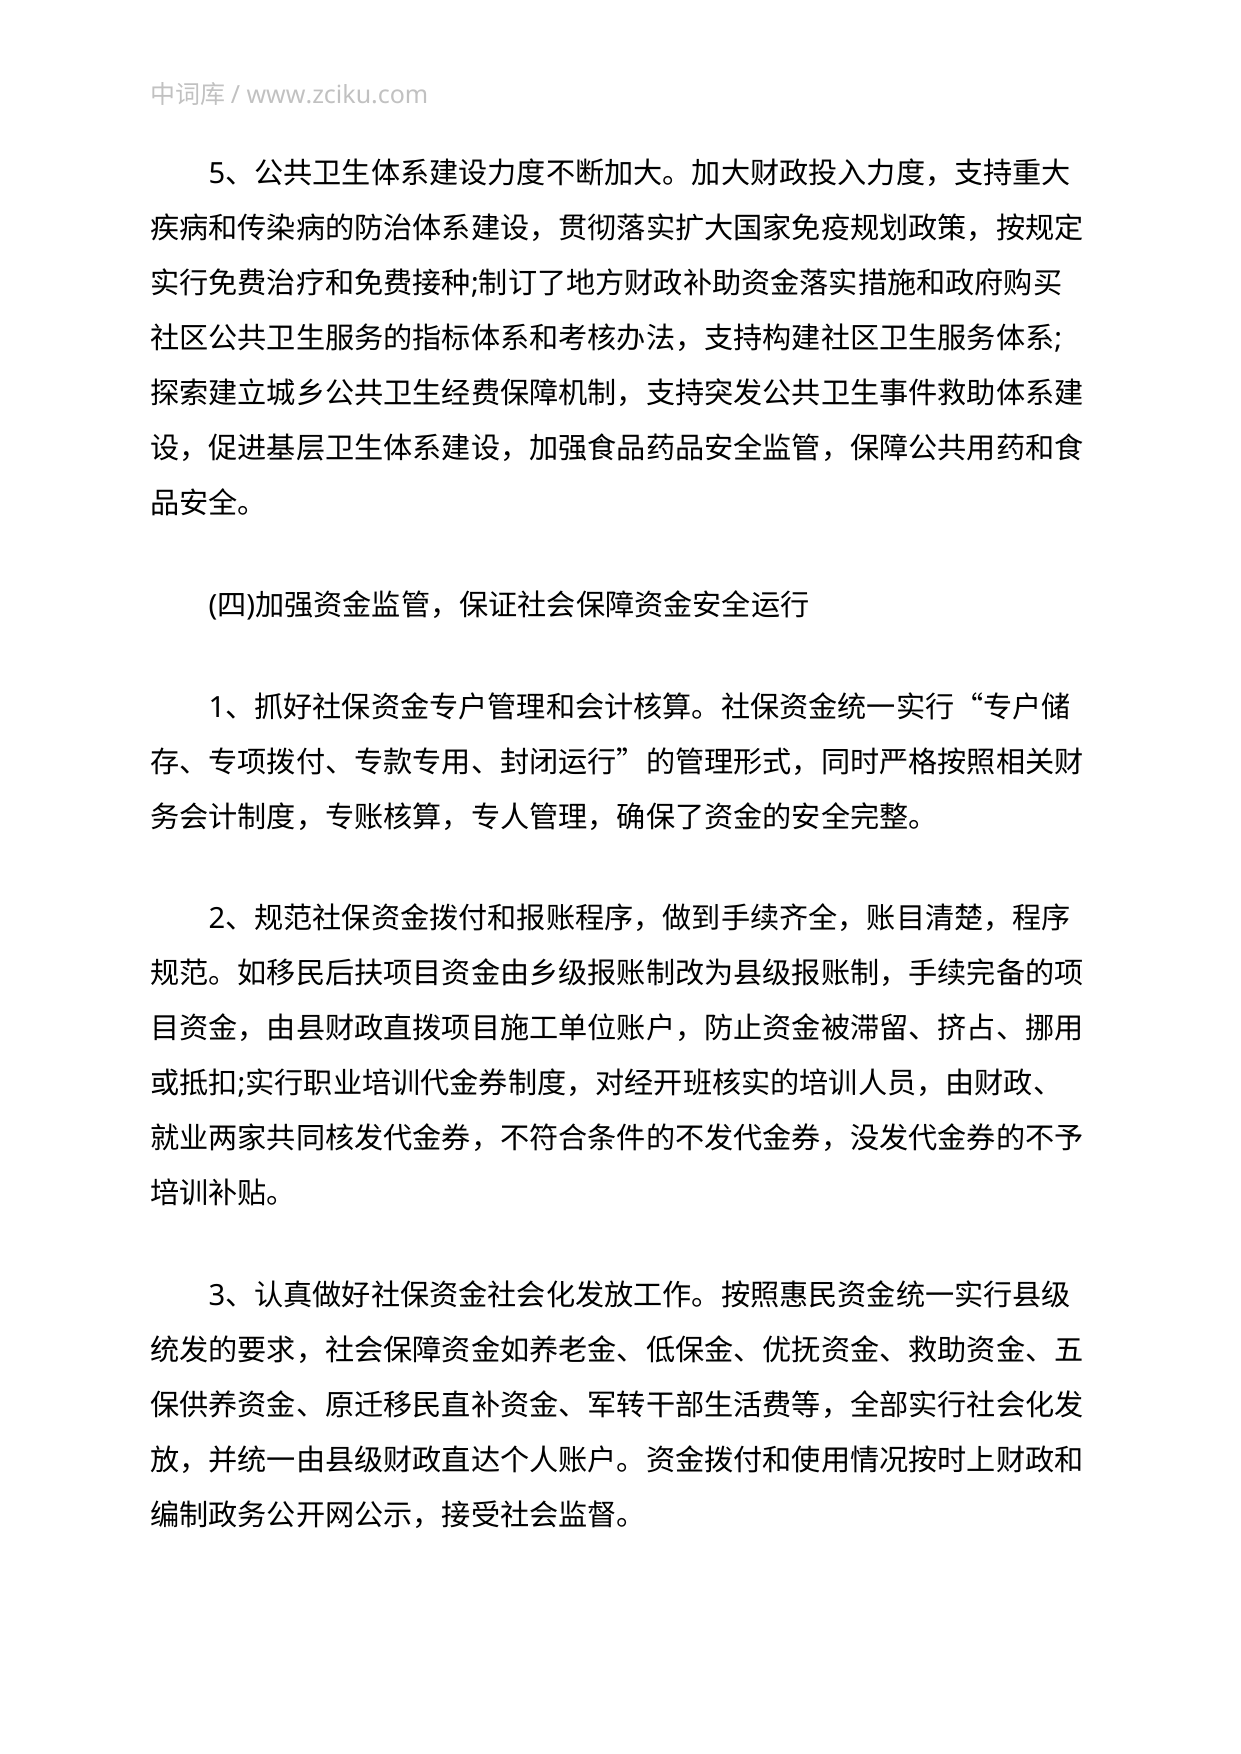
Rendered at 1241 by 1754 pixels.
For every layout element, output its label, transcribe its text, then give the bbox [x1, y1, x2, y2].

text 2、规范社保资金拨付和报账程序，做到手续齐全，账目清楚，程序规范。如移民后扶项目资金由乡级报账制改为县级报账制，手续完备的项目资金，由县财政直拨项目施工单位账户，防止资金被滞留、挤占、挪用或抵扣;实行职业培训代金券制度，对经开班核实的培训人员，由财政、就业两家共同核发代金券，不符合条件的不发代金券，没发代金券的不予培训补贴。 [150, 895, 1090, 1212]
text 3、认真做好社保资金社会化发放工作。按照惠民资金统一实行县级统发的要求，社会保障资金如养老金、低保金、优抚资金、救助资金、五保供养资金、原迁移民直补资金、军转干部生活费等，全部实行社会化发放，并统一由县级财政直达个人账户。资金拨付和使用情况按时上财政和编制政务公开网公示，接受社会监督。 [150, 1272, 1090, 1533]
text 1、抓好社保资金专户管理和会计核算。社保资金统一实行“专户储存、专项拨付、专款专用、封闭运行”的管理形式，同时严格按照相关财务会计制度，专账核算，专人管理，确保了资金的安全完整。 [150, 683, 1090, 836]
text 5、公共卫生体系建设力度不断加大。加大财政投入力度，支持重大疾病和传染病的防治体系建设，贯彻落实扩大国家免疫规划政策，按规定实行免费治疗和免费接种;制订了地方财政补助资金落实措施和政府购买社区公共卫生服务的指标体系和考核办法，支持构建社区卫生服务体系;探索建立城乡公共卫生经费保障机制，支持突发公共卫生事件救助体系建设，促进基层卫生体系建设，加强食品药品安全监管，保障公共用药和食品安全。 [150, 150, 1090, 522]
text (四)加强资金监管，保证社会保障资金安全运行 [150, 581, 1090, 624]
